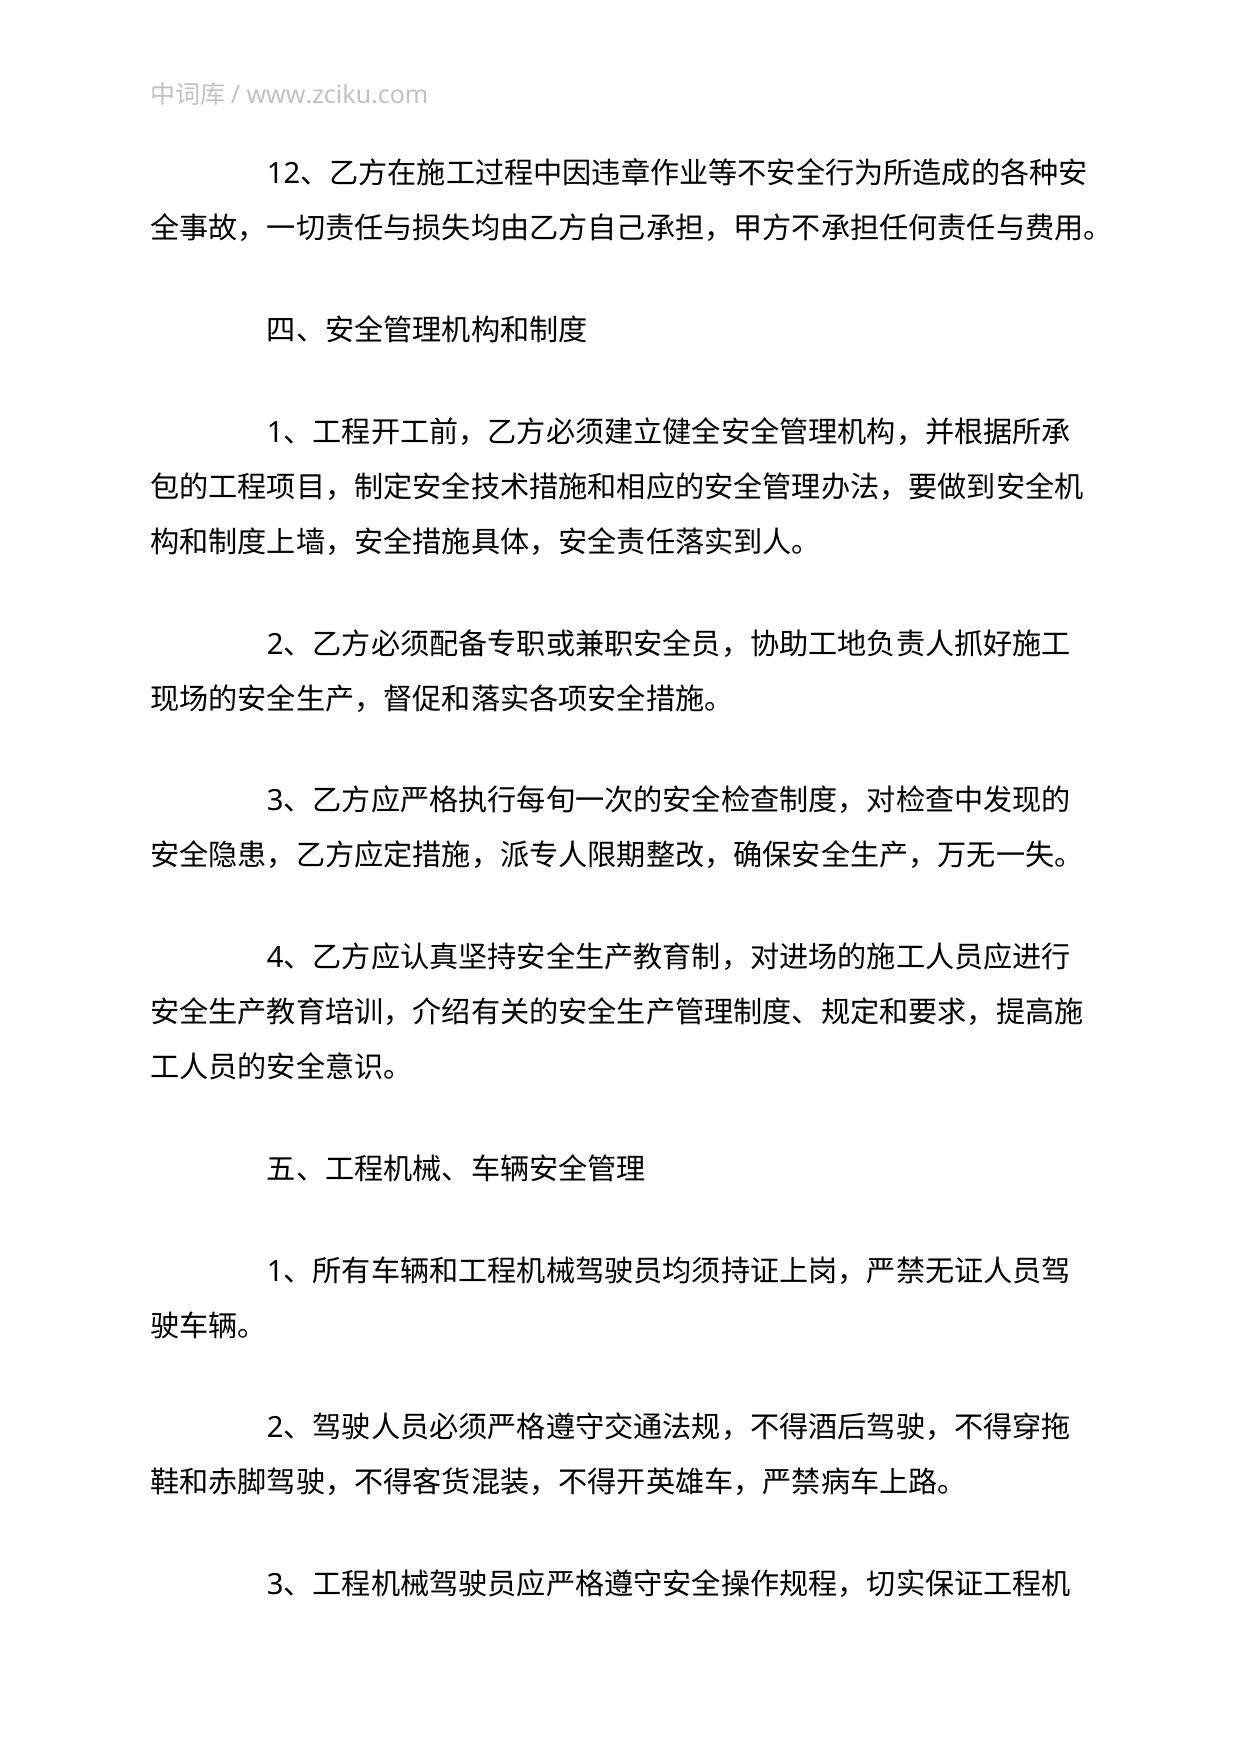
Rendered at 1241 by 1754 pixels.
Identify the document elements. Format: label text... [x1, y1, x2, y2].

text 四、安全管理机构和制度 [150, 307, 1090, 349]
text 4、乙方应认真坚持安全生产教育制，对进场的施工人员应进行安全生产教育培训，介绍有关的安全生产管理制度、规定和要求，提高施工人员的安全意识。 [150, 934, 1090, 1086]
text 2、乙方必须配备专职或兼职安全员，协助工地负责人抓好施工现场的安全生产，督促和落实各项安全措施。 [150, 620, 1090, 717]
text 1、所有车辆和工程机械驾驶员均须持证上岗，严禁无证人员驾驶车辆。 [150, 1247, 1090, 1344]
text 3、乙方应严格执行每旬一次的安全检查制度，对检查中发现的安全隐患，乙方应定措施，派专人限期整改，确保安全生产，万无一失。 [150, 777, 1090, 874]
text 12、乙方在施工过程中因违章作业等不安全行为所造成的各种安全事故，一切责任与损失均由乙方自己承担，甲方不承担任何责任与费用。 [150, 150, 1090, 247]
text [150, 1561, 1090, 1603]
text 2、驾驶人员必须严格遵守交通法规，不得酒后驾驶，不得穿拖鞋和赤脚驾驶，不得客货混装，不得开英雄车，严禁病车上路。 [150, 1404, 1090, 1501]
text 1、工程开工前，乙方必须建立健全安全管理机构，并根据所承包的工程项目，制定安全技术措施和相应的安全管理办法，要做到安全机构和制度上墙，安全措施具体，安全责任落实到人。 [150, 408, 1090, 561]
text 五、工程机械、车辆安全管理 [150, 1145, 1090, 1188]
